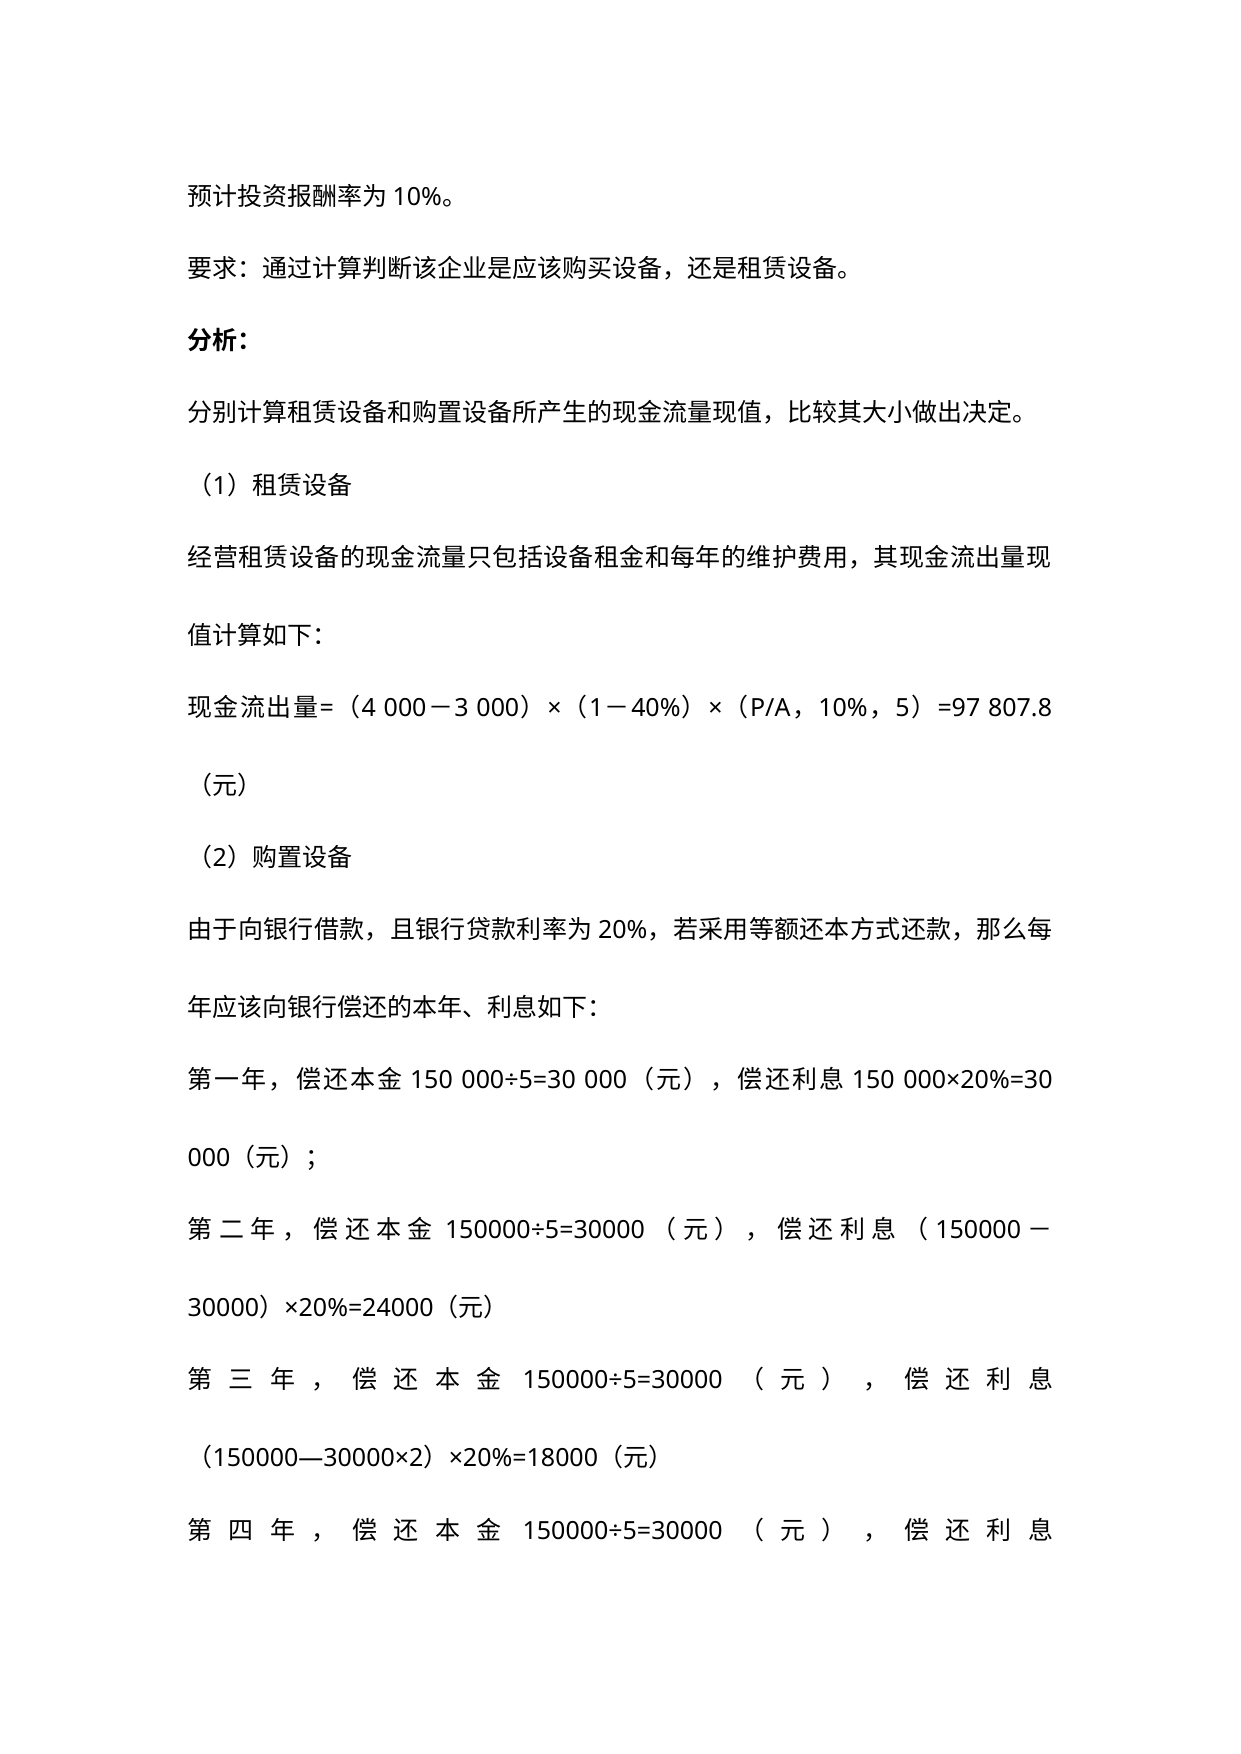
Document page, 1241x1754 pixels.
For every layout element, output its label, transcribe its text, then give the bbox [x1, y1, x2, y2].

text 现金流出量=（4 000－3 000）×（1－40%）×（P/A，10%，5）=97 807.8（元） [187, 673, 1053, 816]
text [187, 162, 1053, 227]
text 分别计算租赁设备和购置设备所产生的现金流量现值，比较其大小做出决定。 [187, 378, 1053, 443]
text （2）购置设备 [187, 823, 1053, 888]
text 要求：通过计算判断该企业是应该购买设备，还是租赁设备。 [187, 234, 1053, 299]
text 第一年，偿还本金150 000÷5=30 000（元），偿还利息150 000×20%=30 000（元）； [187, 1045, 1053, 1188]
text 分析： [187, 306, 1053, 371]
text 由于向银行借款，且银行贷款利率为20%，若采用等额还本方式还款，那么每年应该向银行偿还的本年、利息如下： [187, 895, 1053, 1038]
text 第三年，偿还本金150000÷5=30000（元），偿还利息（150000―30000×2）×20%=18000（元） [187, 1346, 1053, 1488]
text （1）租赁设备 [187, 451, 1053, 516]
text 经营租赁设备的现金流量只包括设备租金和每年的维护费用，其现金流出量现值计算如下： [187, 523, 1053, 666]
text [187, 1496, 1053, 1561]
text 第二年，偿还本金150000÷5=30000（元），偿还利息（150000－30000）×20%=24000（元） [187, 1196, 1053, 1338]
